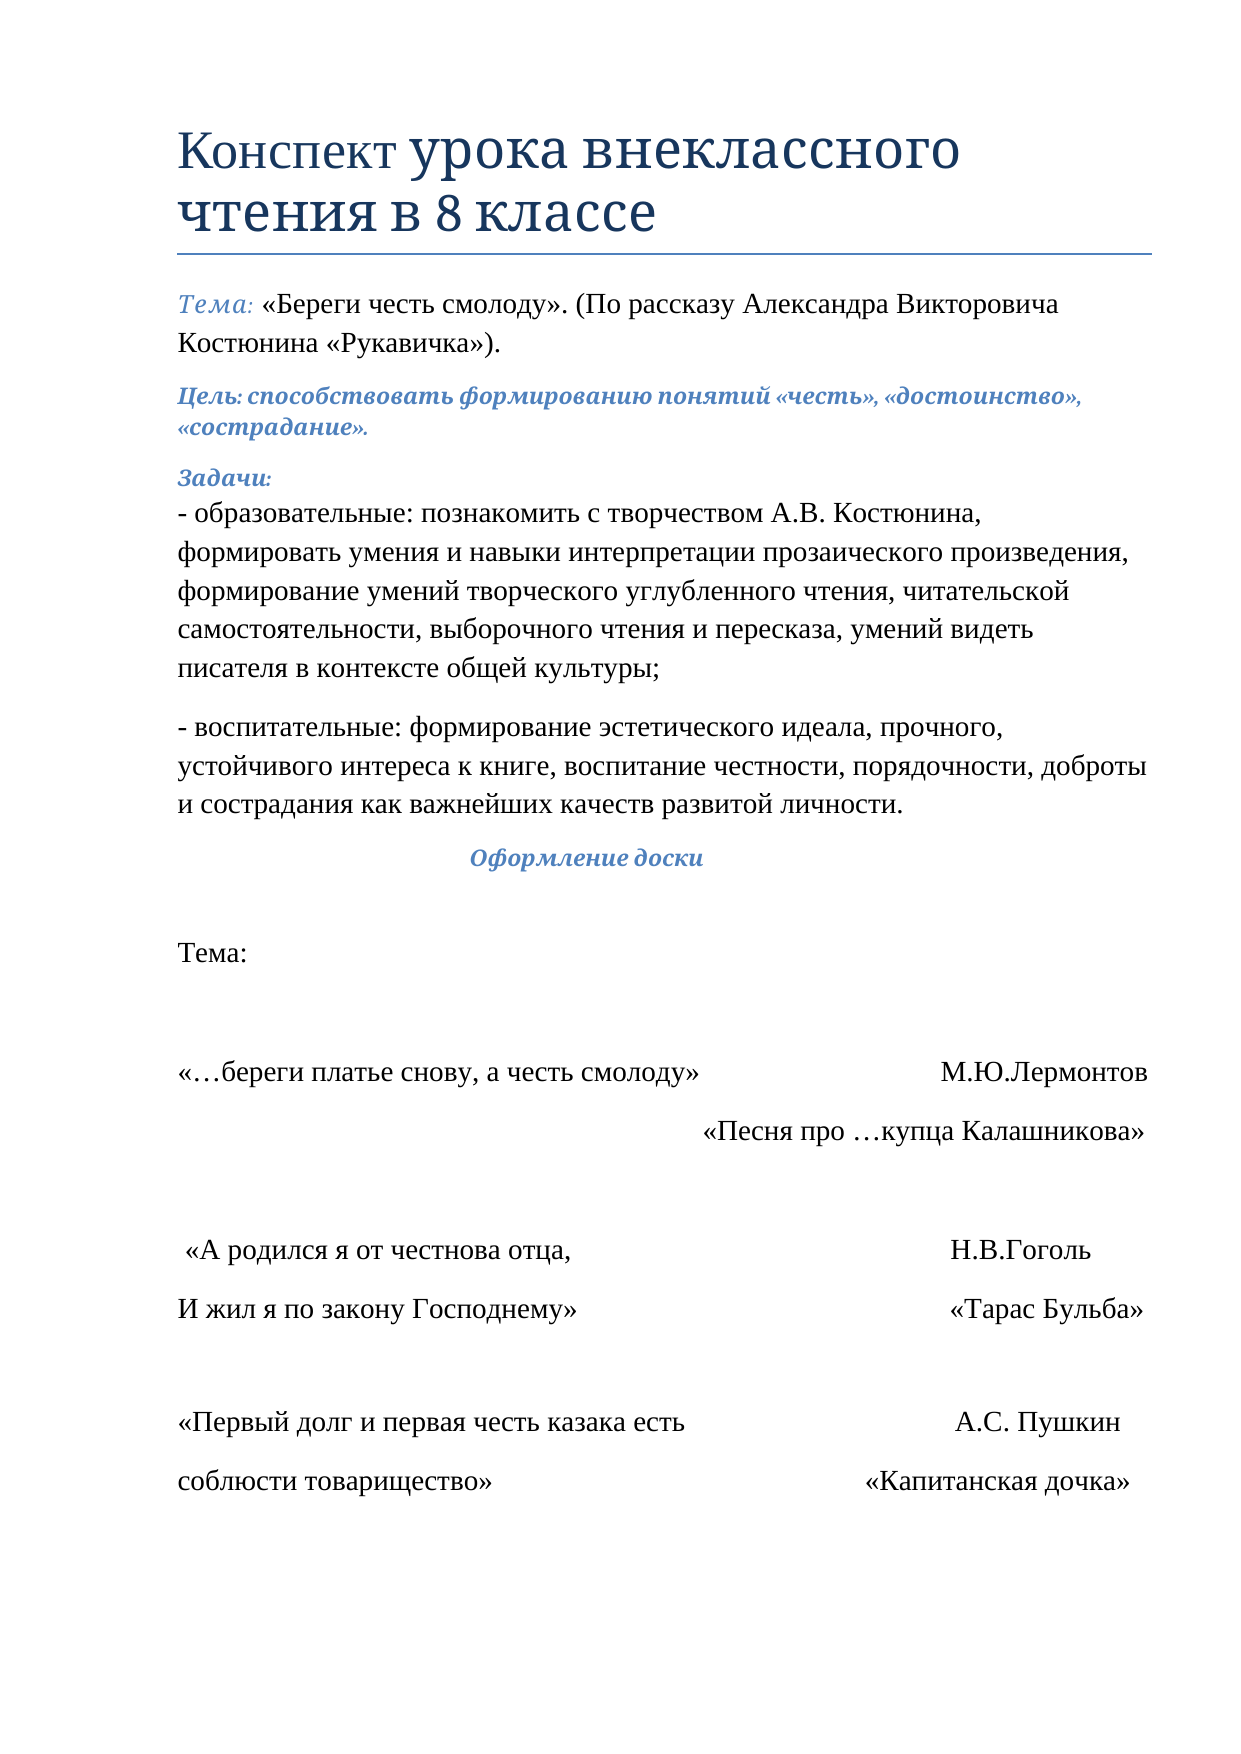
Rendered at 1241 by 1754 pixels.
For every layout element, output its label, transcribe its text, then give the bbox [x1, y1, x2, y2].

text «А родился я от честнова отца, Н.В.Гоголь [177, 1232, 1152, 1266]
text И жил я по закону Господнему» «Тарас Бульба» [177, 1291, 1152, 1325]
text - образовательные: познакомить с творчеством А.В. Костюнина, формировать умения и навыки интерпретации прозаического произведения, формирование умений творческого углубленного чтения, читательской самостоятельности, выборочного чтения и пересказа, умений видеть писателя в контексте общей культуры; [177, 496, 1152, 683]
subtitle Оформление доски [177, 846, 1152, 872]
text «Первый долг и первая честь казака есть А.С. Пушкин [177, 1404, 1152, 1437]
subtitle Задачи: [177, 465, 1152, 492]
subtitle Цель: способствовать формированию понятий «честь», «достоинство», «сострадание». [177, 384, 1152, 441]
text «…береги платье снову, а честь смолоду» М.Ю.Лермонтов [177, 1054, 1152, 1087]
text «Песня про …купца Калашникова» [177, 1113, 1152, 1147]
text - воспитательные: формирование эстетического идеала, прочного, устойчивого интереса к книге, воспитание честности, порядочности, доброты и сострадания как важнейших качеств развитой личности. [177, 709, 1152, 820]
text Тема: [177, 935, 1152, 969]
text соблюсти товарищество» «Капитанская дочка» [177, 1463, 1152, 1497]
text Тема: «Береги честь смолоду». (По рассказу Александра Викторовича Костюнина «Рукавичка»). [177, 286, 1152, 358]
title Конспект урока внеклассного чтения в 8 классе [177, 118, 1152, 253]
